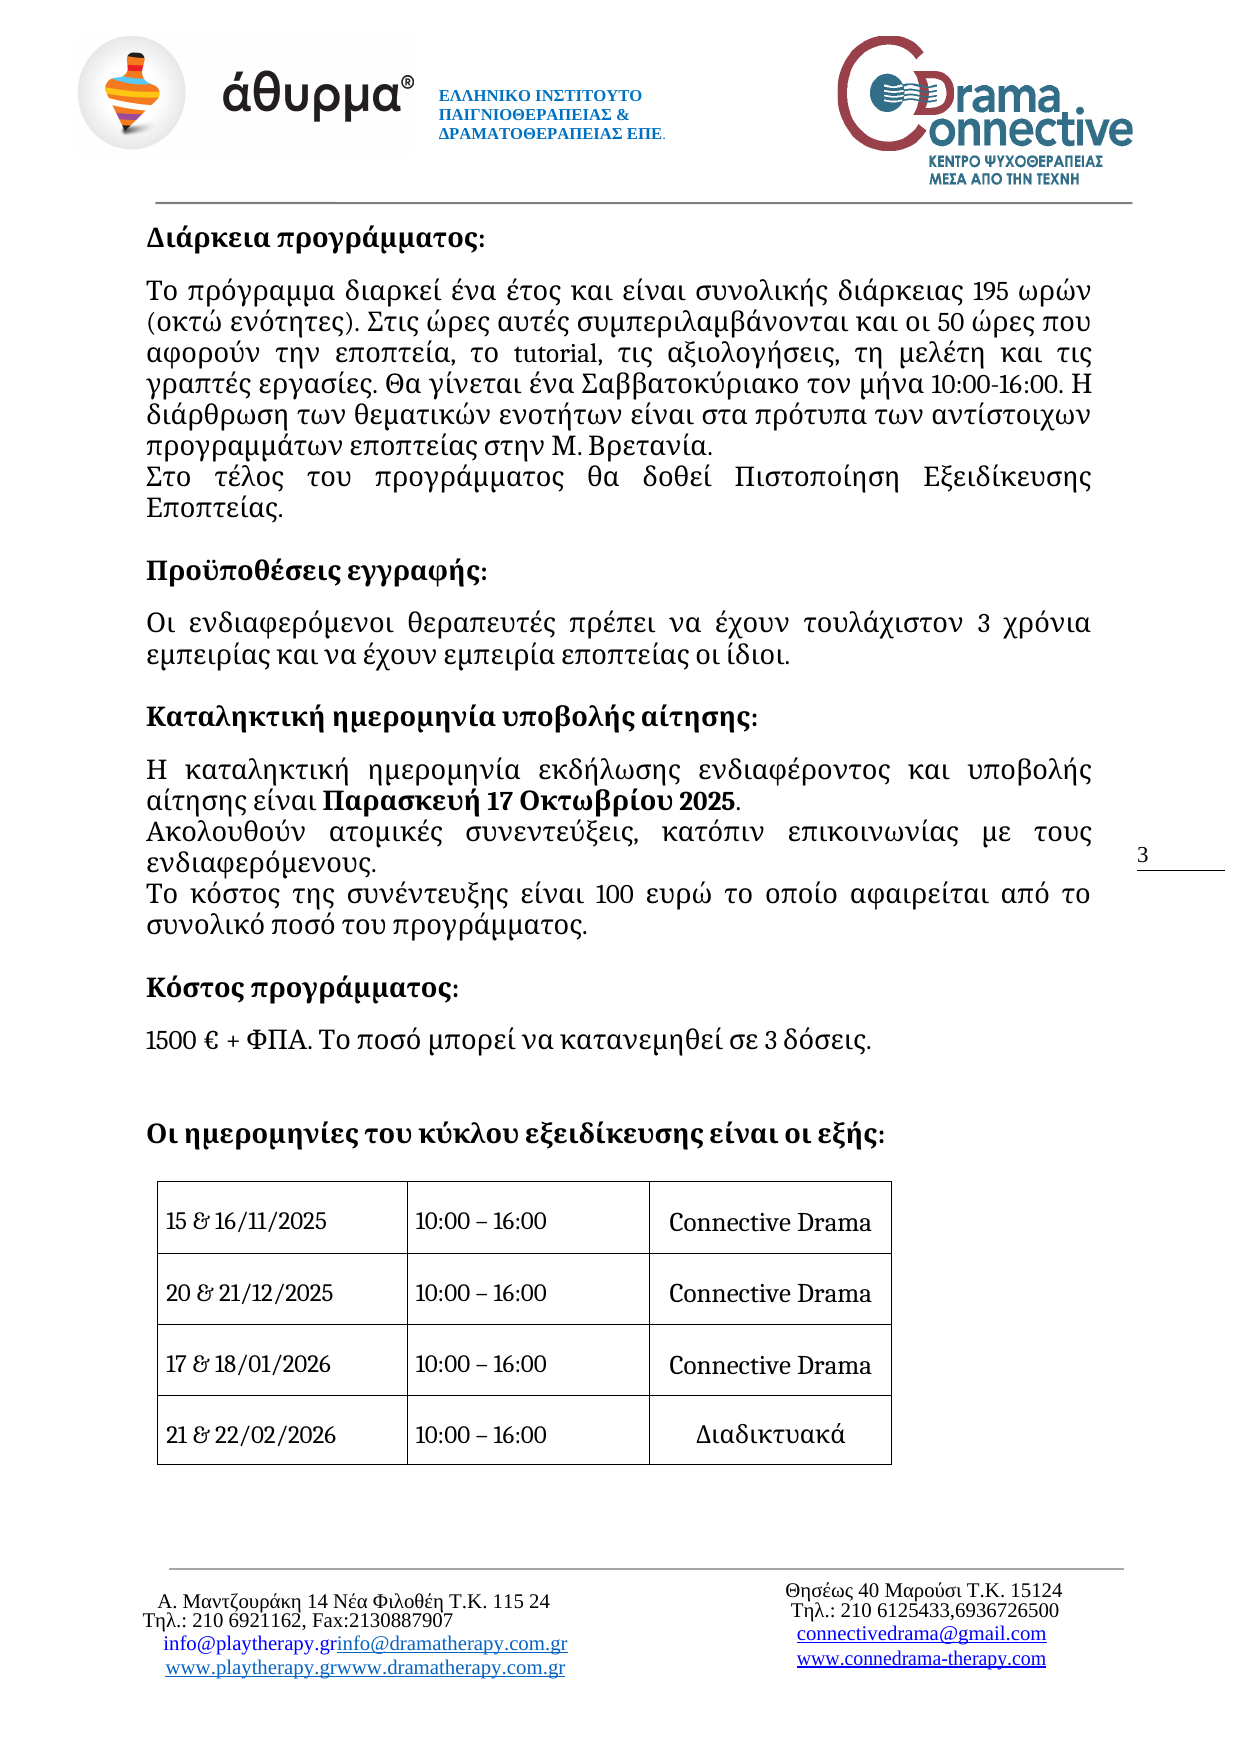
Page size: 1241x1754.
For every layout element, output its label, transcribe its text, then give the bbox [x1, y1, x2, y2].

table_cell 10:00 – 16:00 [408, 1396, 649, 1464]
table_cell 17 & 18/01/2026 [158, 1325, 407, 1395]
text Το πρόγραμμα διαρκεί ένα έτος και είναι συνολικής διάρκειας 195 ωρών (οκτώ ενότητες). Στις ώρες αυτές συμπεριλαμβάνονται και οι 50 ώρες που αφορούν την εποπτεία, το tutorial, τις αξιολογήσεις, τη μελέτη και τις γραπτές εργασίες. Θα γίνεται ένα Σαββατοκύριακο τον μήνα 10:00-16:00. Η διάρθρωση των θεματικών ενοτήτων είναι στα πρότυπα των αντίστοιχων προγραμμάτων εποπτείας στην Μ. Βρετανία. [146, 276, 1092, 462]
text Οι ενδιαφερόμενοι θεραπευτές πρέπει να έχουν τουλάχιστον 3 χρόνια εμπειρίας και να έχουν εμπειρία εποπτείας οι ίδιοι. [146, 608, 1092, 671]
table_cell 21 & 22/02/2026 [158, 1396, 407, 1464]
text Καταληκτική ημερομηνία υποβολής αίτησης: [146, 702, 1092, 733]
table_cell 20 & 21/12/2025 [158, 1254, 407, 1324]
text Η καταληκτική ημερομηνία εκδήλωσης ενδιαφέροντος και υποβολής αίτησης είναι Παρασκευή 17 Οκτωβρίου 2025. [146, 755, 1092, 817]
table_cell Connective Drama [650, 1325, 891, 1395]
text Στο τέλος του προγράμματος θα δοθεί Πιστοποίηση Εξειδίκευσης Εποπτείας. [146, 462, 1092, 525]
text Κόστος προγράμματος: [146, 973, 1092, 1004]
table_cell 10:00 – 16:00 [408, 1325, 649, 1395]
text Προϋποθέσεις εγγραφής: [146, 556, 1092, 587]
table_cell Connective Drama [650, 1254, 891, 1324]
text Ακολουθούν ατομικές συνεντεύξεις, κατόπιν επικοινωνίας με τους ενδιαφερόμενους. [146, 817, 1092, 879]
picture [837, 36, 1133, 185]
text Οι ημερομηνίες του κύκλου εξειδίκευσης είναι οι εξής: [146, 1119, 1092, 1150]
text Το κόστος της συνέντευξης είναι 100 ευρώ το οποίο αφαιρείται από το συνολικό ποσό του προγράμματος. [146, 879, 1092, 942]
picture [76, 36, 414, 155]
table_header 15 & 16/11/2025 [158, 1182, 407, 1252]
table_header Connective Drama [650, 1182, 891, 1252]
table_cell Διαδικτυακά [650, 1396, 891, 1464]
table_header 10:00 – 16:00 [408, 1182, 649, 1252]
text Διάρκεια προγράμματος: [146, 223, 1092, 254]
text 1500 € + ΦΠΑ. Το ποσό μπορεί να κατανεμηθεί σε 3 δόσεις. [146, 1025, 1092, 1057]
table_cell 10:00 – 16:00 [408, 1254, 649, 1324]
